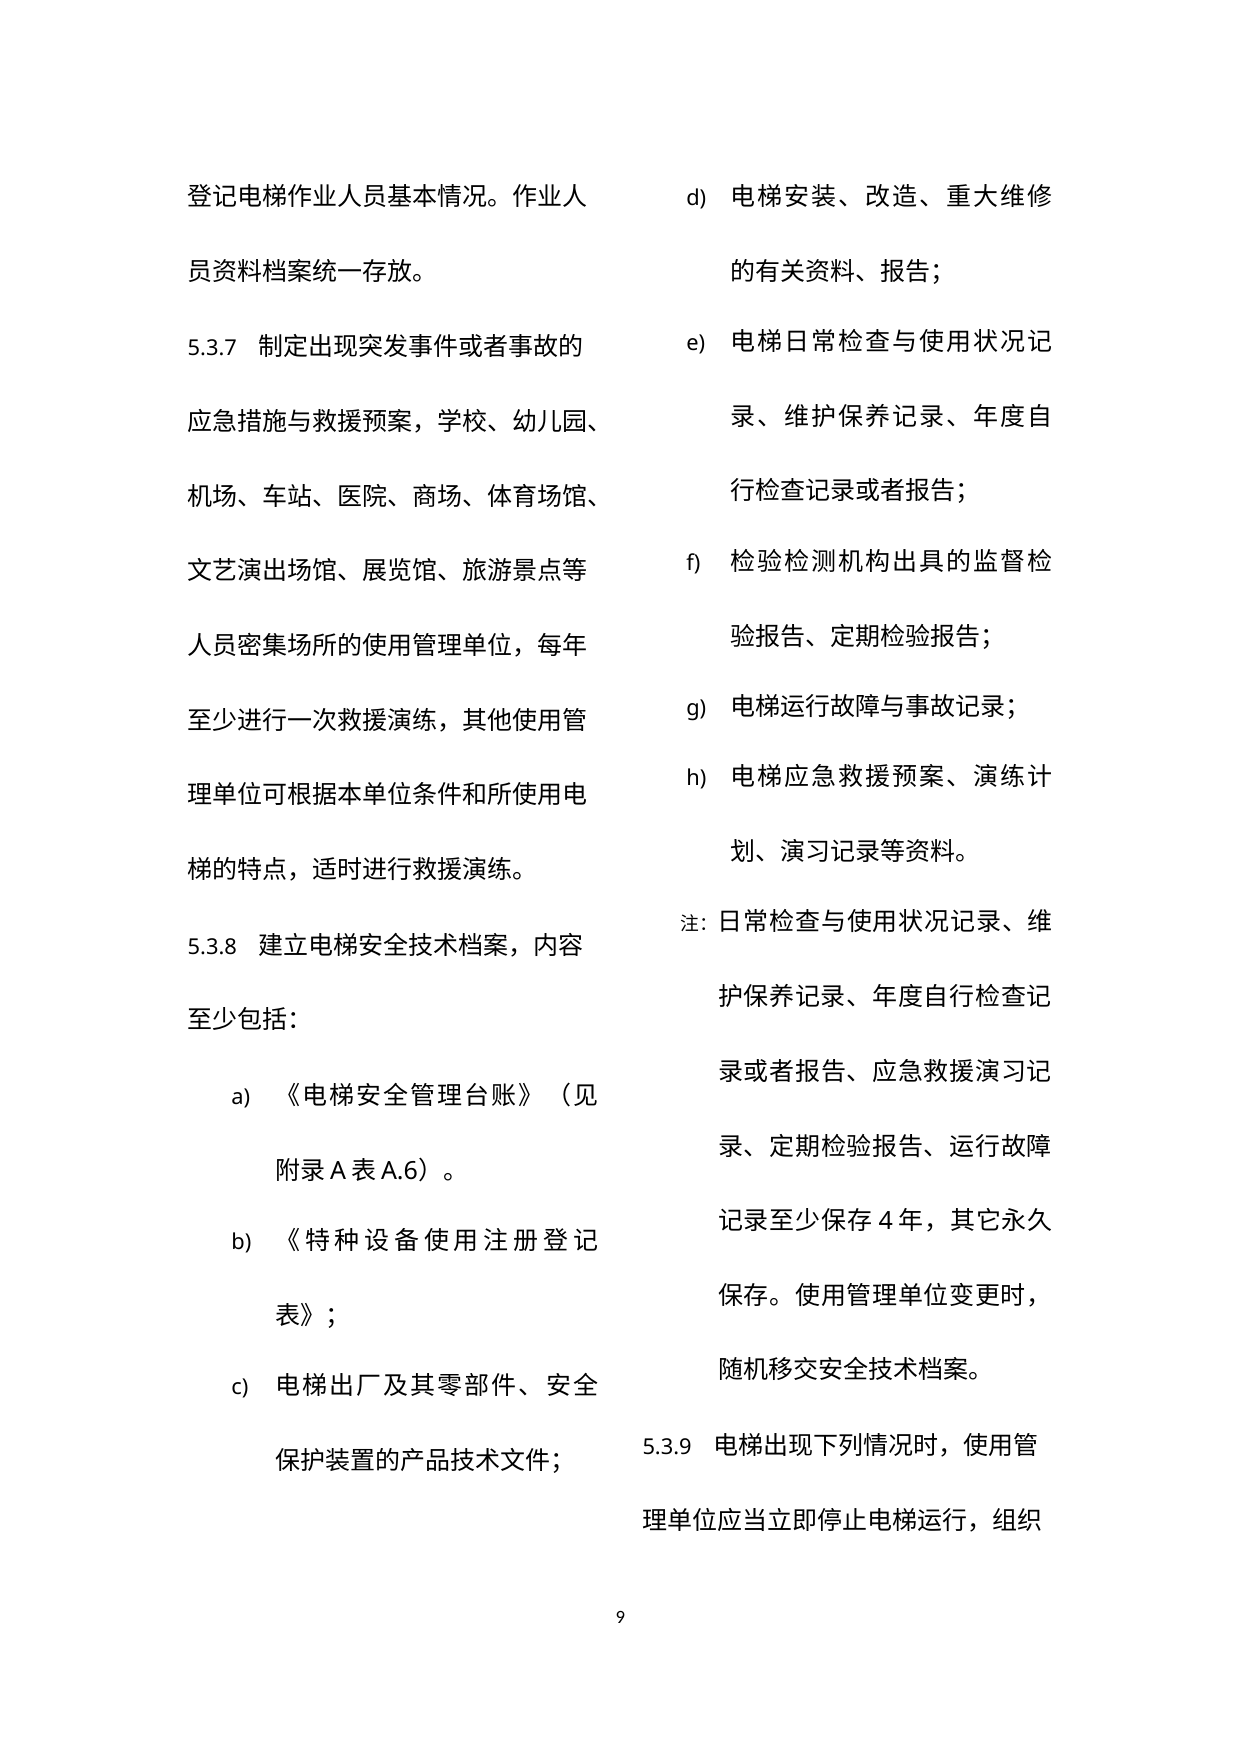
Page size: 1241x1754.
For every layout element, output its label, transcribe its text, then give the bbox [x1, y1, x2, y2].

list 电梯运行故障与事故记录； [686, 672, 1053, 737]
list 电梯日常检查与使用状况记录、维护保养记录、年度自行检查记录或者报告； [686, 307, 1053, 521]
list 《特种设备使用注册登记表》； [231, 1206, 598, 1346]
list 日常检查与使用状况记录、维护保养记录、年度自行检查记录或者报告、应急救援演习记录、定期检验报告、运行故障记录至少保存4年，其它永久保存。使用管理单位变更时，随机移交安全技术档案。 [680, 887, 1053, 1401]
text 制定出现突发事件或者事故的应急措施与救援预案，学校、幼儿园、机场、车站、医院、商场、体育场馆、文艺演出场馆、展览馆、旅游景点等人员密集场所的使用管理单位，每年至少进行一次救援演练，其他使用管理单位可根据本单位条件和所使用电梯的特点，适时进行救援演练。 [187, 312, 598, 900]
text 电梯出现下列情况时，使用管理单位应当立即停止电梯运行，组织维护保养单位或其它相应资质单位对电梯进行检查、修复，消除安全隐患： [642, 1411, 1053, 1551]
list 电梯出厂及其零部件、安全保护装置的产品技术文件； [231, 1351, 598, 1491]
text 使用管理单位应当落实作业人员培训考核制度，建立《电梯作业人员管理台账》（见附录A表A.5），登记电梯作业人员基本情况。作业人员资料档案统一存放。 [187, 162, 598, 302]
list 检验检测机构出具的监督检验报告、定期检验报告； [686, 527, 1053, 667]
list 《电梯安全管理台账》（见附录A表A.6）。 [231, 1061, 598, 1201]
text 建立电梯安全技术档案，内容至少包括： [187, 911, 598, 1050]
list 电梯安装、改造、重大维修的有关资料、报告； [686, 162, 1053, 302]
list 电梯应急救援预案、演练计划、演习记录等资料。 [686, 742, 1053, 882]
